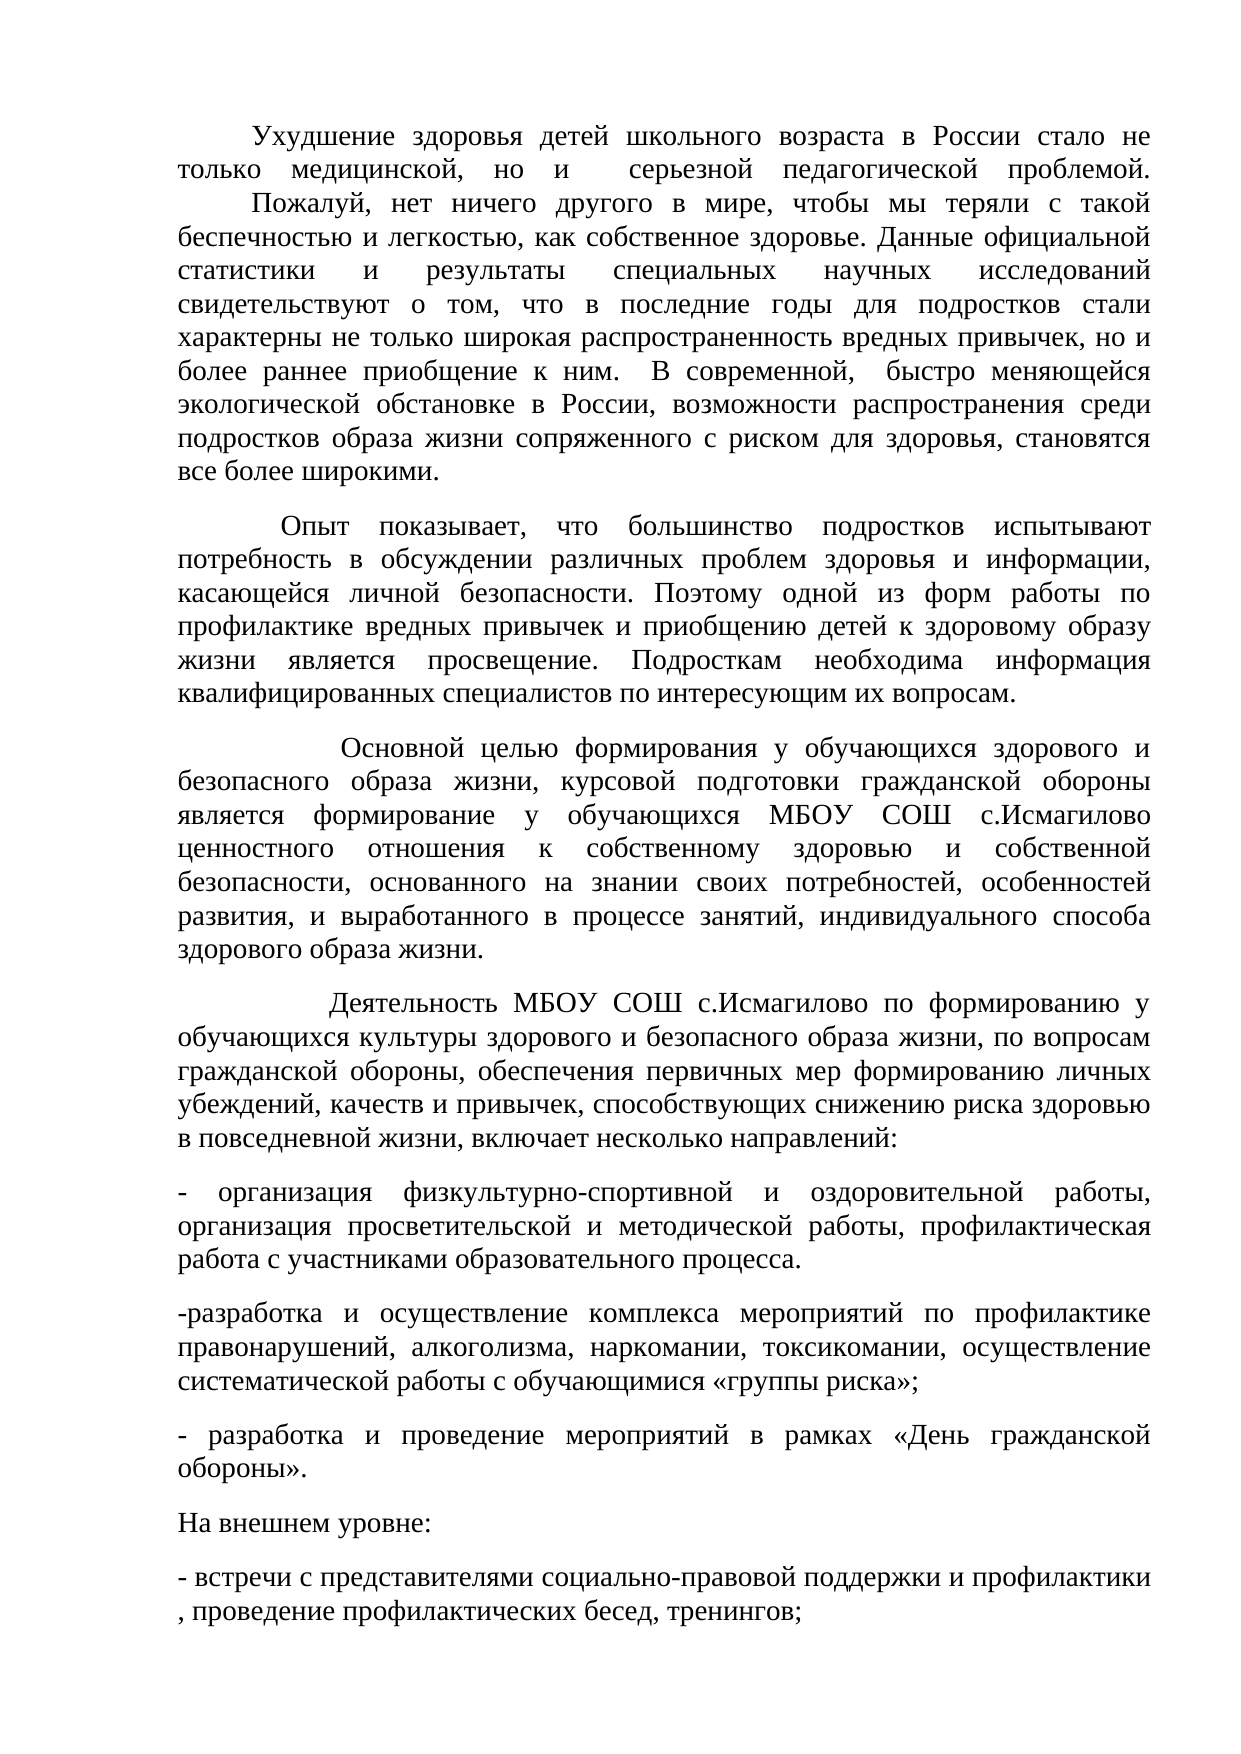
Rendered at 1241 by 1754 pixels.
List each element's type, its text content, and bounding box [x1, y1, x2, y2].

text Деятельность МБОУ СОШ с.Исмагилово по формированию у обучающихся культуры здорового и безопасного образа жизни, по вопросам гражданской обороны, обеспечения первичных мер формированию личных убеждений, качеств и привычек, способствующих снижению риска здоровью в повседневной жизни, включает несколько направлений: [177, 986, 1152, 1153]
text - организация физкультурно-спортивной и оздоровительной работы, организация просветительской и методической работы, профилактическая работа с участниками образовательного процесса. [177, 1174, 1152, 1275]
text На внешнем уровне: [177, 1505, 1152, 1538]
text -разработка и осуществление комплекса мероприятий по профилактике правонарушений, алкоголизма, наркомании, токсикомании, осуществление систематической работы с обучающимися «группы риска»; [177, 1296, 1152, 1396]
text - разработка и проведение мероприятий в рамках «День гражданской обороны». [177, 1417, 1152, 1484]
text - встречи с представителями социально-правовой поддержки и профилактики , проведение профилактических бесед, тренингов; [177, 1559, 1152, 1626]
text Опыт показывает, что большинство подростков испытывают потребность в обсуждении различных проблем здоровья и информации, касающейся личной безопасности. Поэтому одной из форм работы по профилактике вредных привычек и приобщению детей к здоровому образу жизни является просвещение. Подросткам необходима информация квалифицированных специалистов по интересующим их вопросам. [177, 508, 1152, 709]
text Ухудшение здоровья детей школьного возраста в России стало не только медицинской, но и серьезной педагогической проблемой. Пожалуй, нет ничего другого в мире, чтобы мы теряли с такой беспечностью и легкостью, как собственное здоровье. Данные официальной статистики и результаты специальных научных исследований свидетельствуют о том, что в последние годы для подростков стали характерны не только широкая распространенность вредных привычек, но и более раннее приобщение к ним. В современной, быстро меняющейся экологической обстановке в России, возможности распространения среди подростков образа жизни сопряженного с риском для здоровья, становятся все более широкими. [177, 118, 1152, 487]
text Основной целью формирования у обучающихся здорового и безопасного образа жизни, курсовой подготовки гражданской обороны является формирование у обучающихся МБОУ СОШ с.Исмагилово ценностного отношения к собственному здоровью и собственной безопасности, основанного на знании своих потребностей, особенностей развития, и выработанного в процессе занятий, индивидуального способа здорового образа жизни. [177, 730, 1152, 965]
